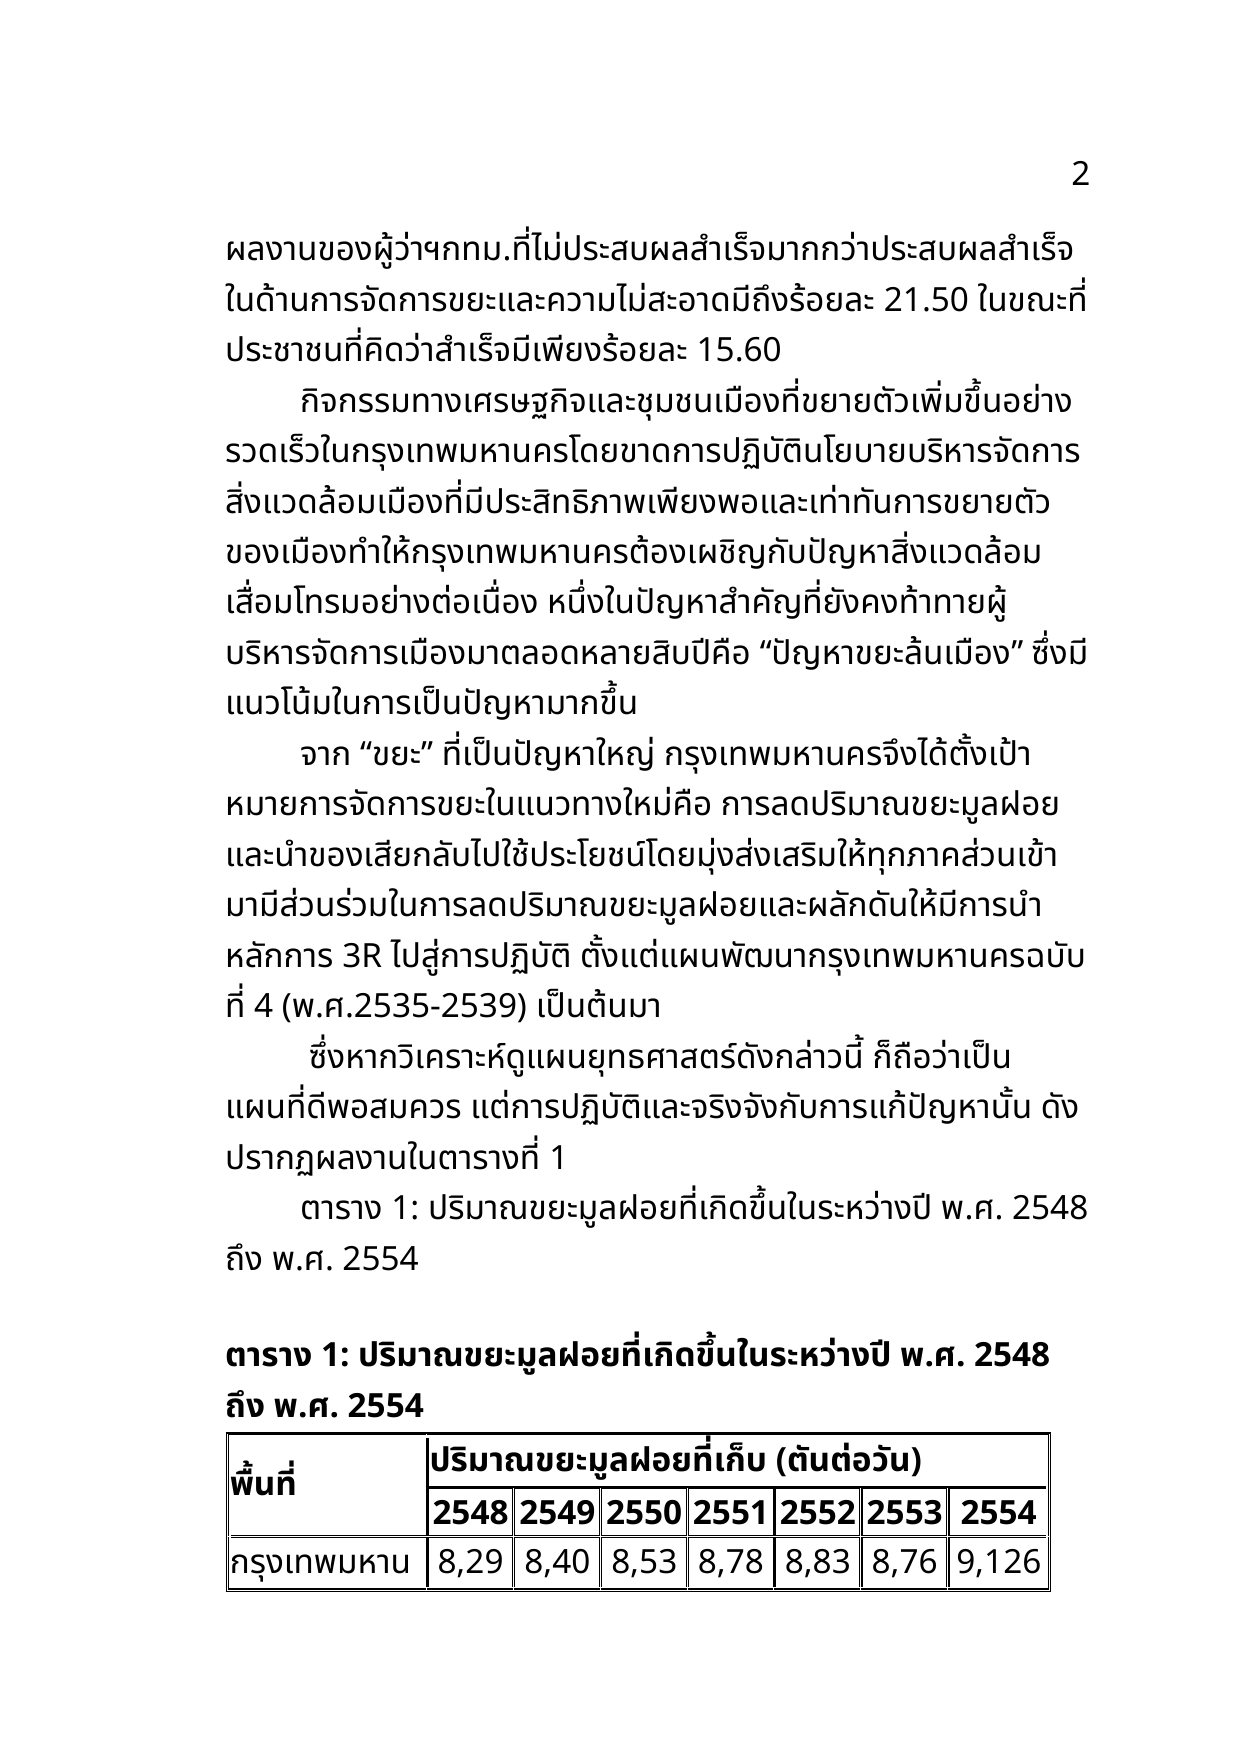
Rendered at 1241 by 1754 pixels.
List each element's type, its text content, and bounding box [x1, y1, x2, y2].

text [225, 225, 1090, 377]
table_cell 2554 [950, 1486, 1048, 1534]
table_header พื้นที่ [229, 1434, 427, 1534]
table_cell กรุงเทพมหานคร [229, 1535, 427, 1588]
table_cell 8,780 [688, 1538, 774, 1588]
table_cell 9,126 [948, 1535, 1048, 1588]
table_cell 2553 [863, 1489, 946, 1534]
text ตาราง 1: ปริมาณขยะมูลฝอยที่เกิดขึ้นในระหว่างปี พ.ศ. 2548 ถึง พ.ศ. 2554 [225, 1331, 1090, 1432]
table_cell 8,834 [774, 1535, 861, 1588]
table_cell 2551 [689, 1489, 773, 1534]
table_cell 8,766 [861, 1535, 948, 1588]
text จาก “ขยะ” ที่เป็นปัญหาใหญ่ กรุงเทพมหานครจึงได้ตั้งเป้าหมายการจัดการขยะในแนวทางใหม่คือ การลดปริมาณขยะมูลฝอยและนำของเสียกลับไปใช้ประโยชน์โดยมุ่งส่งเสริมให้ทุกภาคส่วนเข้ามามีส่วนร่วมในการลดปริมาณขยะมูลฝอยและผลักดันให้มีการนำหลักการ 3R ไปสู่การปฏิบัติ ตั้งแต่แผนพัฒนากรุงเทพมหานครฉบับที่ 4 (พ.ศ.2535-2539) เป็นต้นมา [225, 730, 1090, 1033]
table_cell 2548 [429, 1489, 512, 1534]
table_cell 8,291 [427, 1538, 514, 1588]
table_cell 2552 [776, 1489, 859, 1534]
table_cell 8,532 [601, 1538, 687, 1588]
table_header ปริมาณขยะมูลฝอยที่เก็บ (ตันต่อวัน) [427, 1435, 1048, 1486]
text กิจกรรมทางเศรษฐกิจและชุมชนเมืองที่ขยายตัวเพิ่มขึ้นอย่างรวดเร็วในกรุงเทพมหานครโดยขาดการปฏิบัตินโยบายบริหารจัดการสิ่งแวดล้อมเมืองที่มีประสิทธิภาพเพียงพอและเท่าทันการขยายตัวของเมืองทำให้กรุงเทพมหานครต้องเผชิญกับปัญหาสิ่งแวดล้อมเสื่อมโทรมอย่างต่อเนื่อง หนึ่งในปัญหาสำคัญที่ยังคงท้าทายผู้บริหารจัดการเมืองมาตลอดหลายสิบปีคือ “ปัญหาขยะล้นเมือง” ซึ่งมีแนวโน้มในการเป็นปัญหามากขึ้น [225, 377, 1090, 730]
text ซึ่งหากวิเคราะห์ดูแผนยุทธศาสตร์ดังกล่าวนี้ ก็ถือว่าเป็นแผนที่ดีพอสมควร แต่การปฏิบัติและจริงจังกับการแก้ปัญหานั้น ดังปรากฏผลงานในตารางที่ 1 [225, 1033, 1090, 1184]
table_cell 2550 [602, 1489, 686, 1534]
table_cell 8,403 [514, 1538, 601, 1588]
text ตาราง 1: ปริมาณขยะมูลฝอยที่เกิดขึ้นในระหว่างปี พ.ศ. 2548 ถึง พ.ศ. 2554 [225, 1184, 1090, 1285]
table_cell 2549 [515, 1489, 599, 1534]
